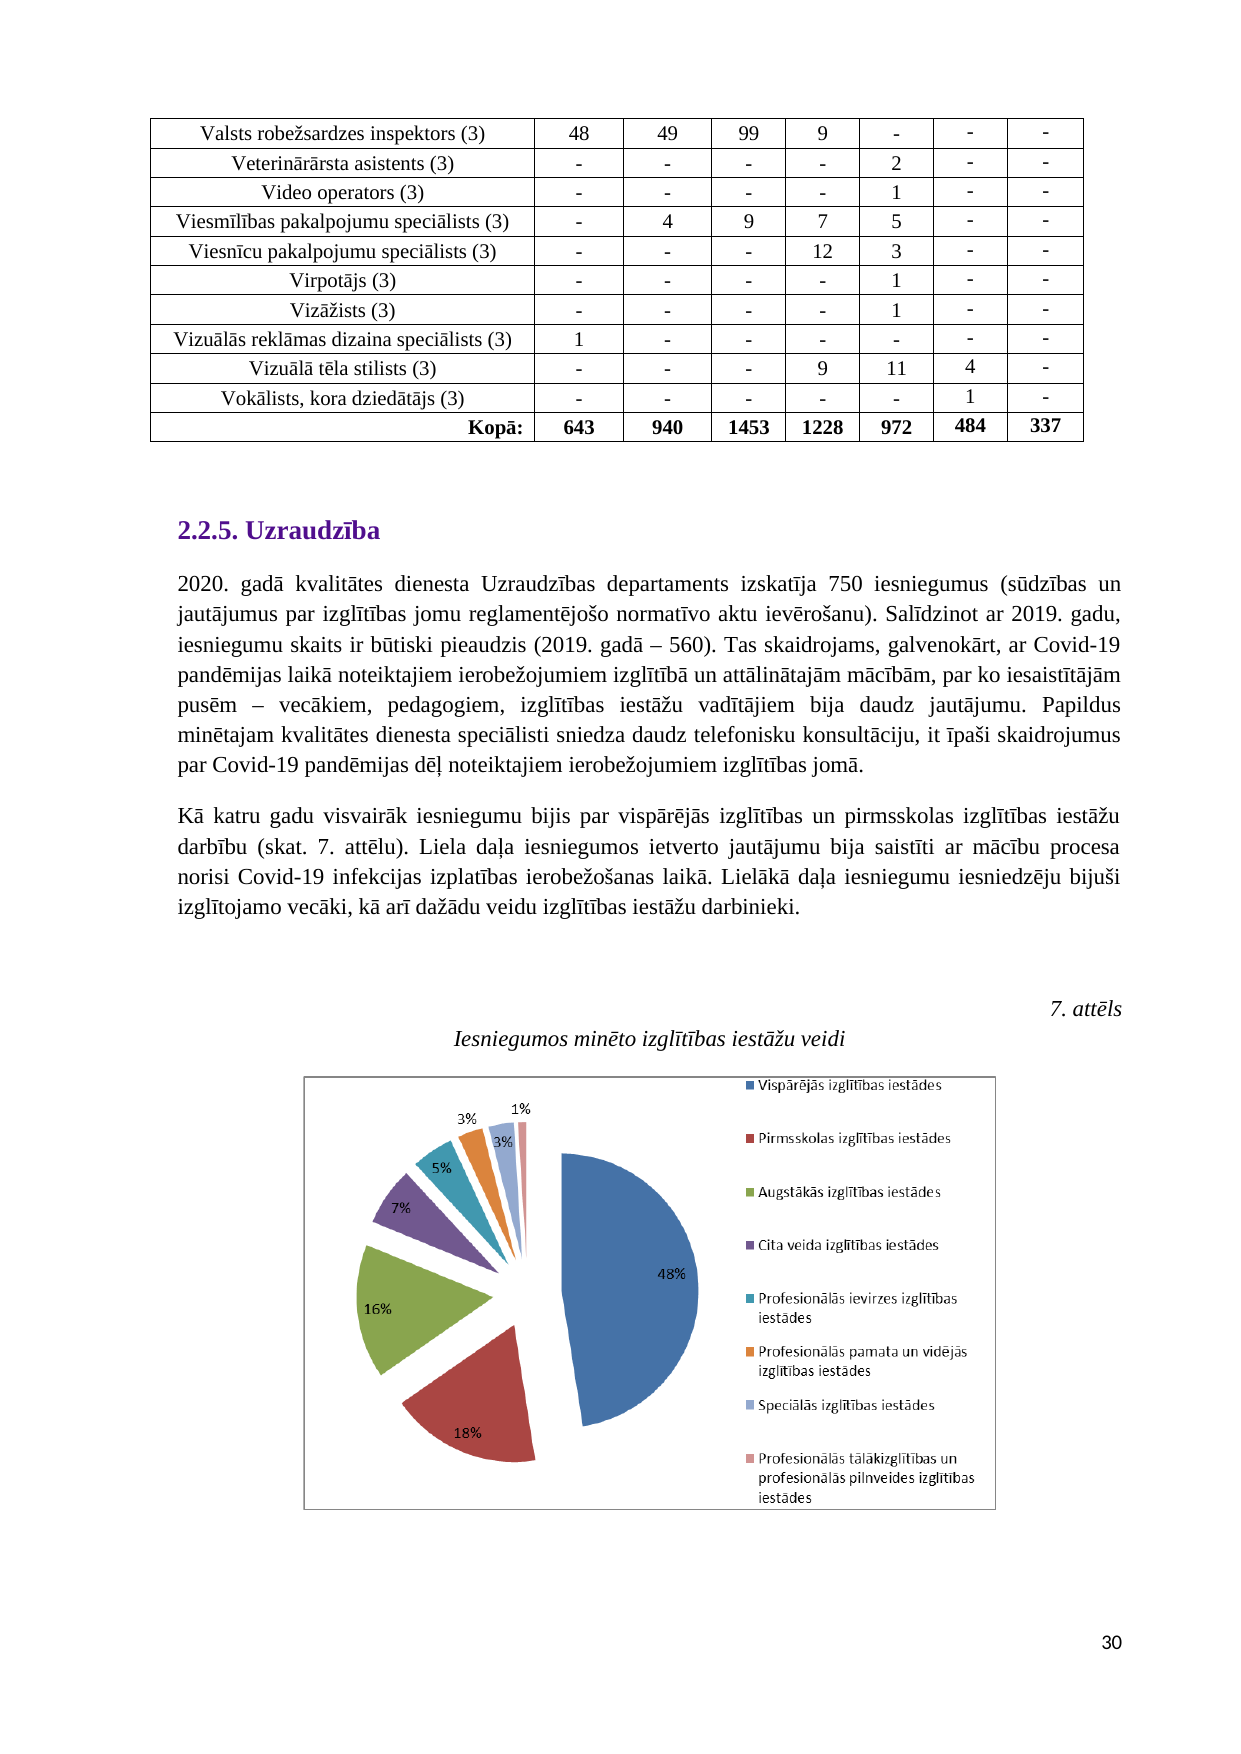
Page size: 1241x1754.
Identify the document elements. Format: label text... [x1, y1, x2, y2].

text Kā katru gadu visvairāk iesniegumu bijis par vispārējās izglītības un pirmsskolas izglītības iestāžu darbību (skat. 7. attēlu). Liela daļa iesniegumos ietverto jautājumu bija saistīti ar mācību procesa norisi Covid-19 infekcijas izplatības ierobežošanas laikā. Lielākā daļa iesniegumu iesniedzēju bijuši izglītojamo vecāki, kā arī dažādu veidu izglītības iestāžu darbinieki. [177, 803, 1122, 919]
text Iesniegumos minēto izglītības iestāžu veidi [177, 1026, 1122, 1052]
table_cell 12 [786, 237, 859, 265]
table_cell - [786, 178, 859, 206]
table_cell - [934, 266, 1007, 294]
table_cell Veterinārārsta asistents (3) [151, 149, 534, 177]
table_cell - [624, 354, 711, 382]
table_cell - [786, 325, 859, 353]
table_cell 4 [934, 354, 1007, 382]
table_cell - [934, 119, 1007, 147]
table_cell 11 [860, 354, 933, 382]
table_cell - [1008, 325, 1083, 353]
table_cell - [860, 325, 933, 353]
table_cell Valsts robežsardzes inspektors (3) [151, 119, 534, 147]
table_cell - [934, 149, 1007, 177]
table_cell - [535, 149, 623, 177]
table_cell Video operators (3) [151, 178, 534, 206]
table_cell - [624, 149, 711, 177]
table_cell - [934, 237, 1007, 265]
table_cell - [624, 384, 711, 412]
table_cell 1 [934, 384, 1007, 412]
table_cell - [535, 354, 623, 382]
table_cell - [535, 266, 623, 294]
text 2.2.5. Uzraudzība [177, 514, 1122, 545]
table_cell 1 [860, 295, 933, 324]
table_cell 4 [624, 207, 711, 236]
table_cell 3 [860, 237, 933, 265]
table_cell 9 [786, 354, 859, 382]
table_cell 972 [860, 413, 933, 441]
table_cell - [934, 178, 1007, 206]
table_cell 9 [712, 207, 785, 236]
table_cell Viesmīlības pakalpojumu speciālists (3) [151, 207, 534, 236]
table_cell - [712, 325, 785, 353]
table_cell - [786, 295, 859, 324]
table_cell - [786, 266, 859, 294]
table_cell Vizuālā tēla stilists (3) [151, 354, 534, 382]
table_cell Vizāžists (3) [151, 295, 534, 324]
table_cell - [1008, 354, 1083, 382]
table_cell - [535, 178, 623, 206]
text 7. attēls [177, 995, 1122, 1022]
table_cell 1228 [786, 413, 859, 441]
text 2020. gadā kvalitātes dienesta Uzraudzības departaments izskatīja 750 iesniegumus (sūdzības un jautājumus par izglītības jomu reglamentējošo normatīvo aktu ievērošanu). Salīdzinot ar 2019. gadu, iesniegumu skaits ir būtiski pieaudzis (2019. gadā – 560). Tas skaidrojams, galvenokārt, ar Covid-19 pandēmijas laikā noteiktajiem ierobežojumiem izglītībā un attālinātajām mācībām, par ko iesaistītājām pusēm – vecākiem, pedagogiem, izglītības iestāžu vadītājiem bija daudz jautājumu. Papildus minētajam kvalitātes dienesta speciālisti sniedza daudz telefonisku konsultāciju, it īpaši skaidrojumus par Covid-19 pandēmijas dēļ noteiktajiem ierobežojumiem izglītības jomā. [177, 570, 1122, 778]
table_cell - [535, 295, 623, 324]
table_cell - [712, 237, 785, 265]
table_cell - [1008, 149, 1083, 177]
table_cell - [1008, 207, 1083, 236]
table_cell - [860, 119, 933, 147]
table_cell - [535, 207, 623, 236]
table_cell 5 [860, 207, 933, 236]
picture [303, 1076, 996, 1510]
table_cell 1 [860, 178, 933, 206]
table_cell - [1008, 119, 1083, 147]
table_cell 49 [624, 119, 711, 147]
table_cell - [624, 295, 711, 324]
table_cell Viesnīcu pakalpojumu speciālists (3) [151, 237, 534, 265]
table_cell 643 [535, 413, 623, 441]
table_cell - [712, 354, 785, 382]
table_cell - [1008, 384, 1083, 412]
table_cell - [934, 325, 1007, 353]
table_cell - [712, 384, 785, 412]
table_cell - [624, 237, 711, 265]
table_cell - [624, 325, 711, 353]
table_cell - [860, 384, 933, 412]
table_cell 2 [860, 149, 933, 177]
table_cell 1 [860, 266, 933, 294]
table_cell - [624, 266, 711, 294]
table_cell - [535, 237, 623, 265]
table_cell - [1008, 237, 1083, 265]
table_cell Virpotājs (3) [151, 266, 534, 294]
table_cell Vokālists, kora dziedātājs (3) [151, 384, 534, 412]
table_cell - [712, 266, 785, 294]
table_cell 99 [712, 119, 785, 147]
table_cell - [535, 384, 623, 412]
table_cell - [712, 178, 785, 206]
table_cell - [1008, 266, 1083, 294]
table_cell 9 [786, 119, 859, 147]
table_cell - [712, 295, 785, 324]
table_cell 7 [786, 207, 859, 236]
table_cell Kopā: [151, 413, 534, 441]
table_cell - [786, 384, 859, 412]
table_cell 337 [1008, 413, 1083, 441]
table_cell - [1008, 295, 1083, 324]
table_cell - [1008, 178, 1083, 206]
table_cell Vizuālās reklāmas dizaina speciālists (3) [151, 325, 534, 353]
table_cell 1453 [712, 413, 785, 441]
table_cell 484 [934, 413, 1007, 441]
table_cell - [934, 295, 1007, 324]
table_cell 1 [535, 325, 623, 353]
table_cell - [624, 178, 711, 206]
table_cell 940 [624, 413, 711, 441]
table_cell 48 [535, 119, 623, 147]
table_cell - [934, 207, 1007, 236]
table_cell - [712, 149, 785, 177]
table_cell - [786, 149, 859, 177]
